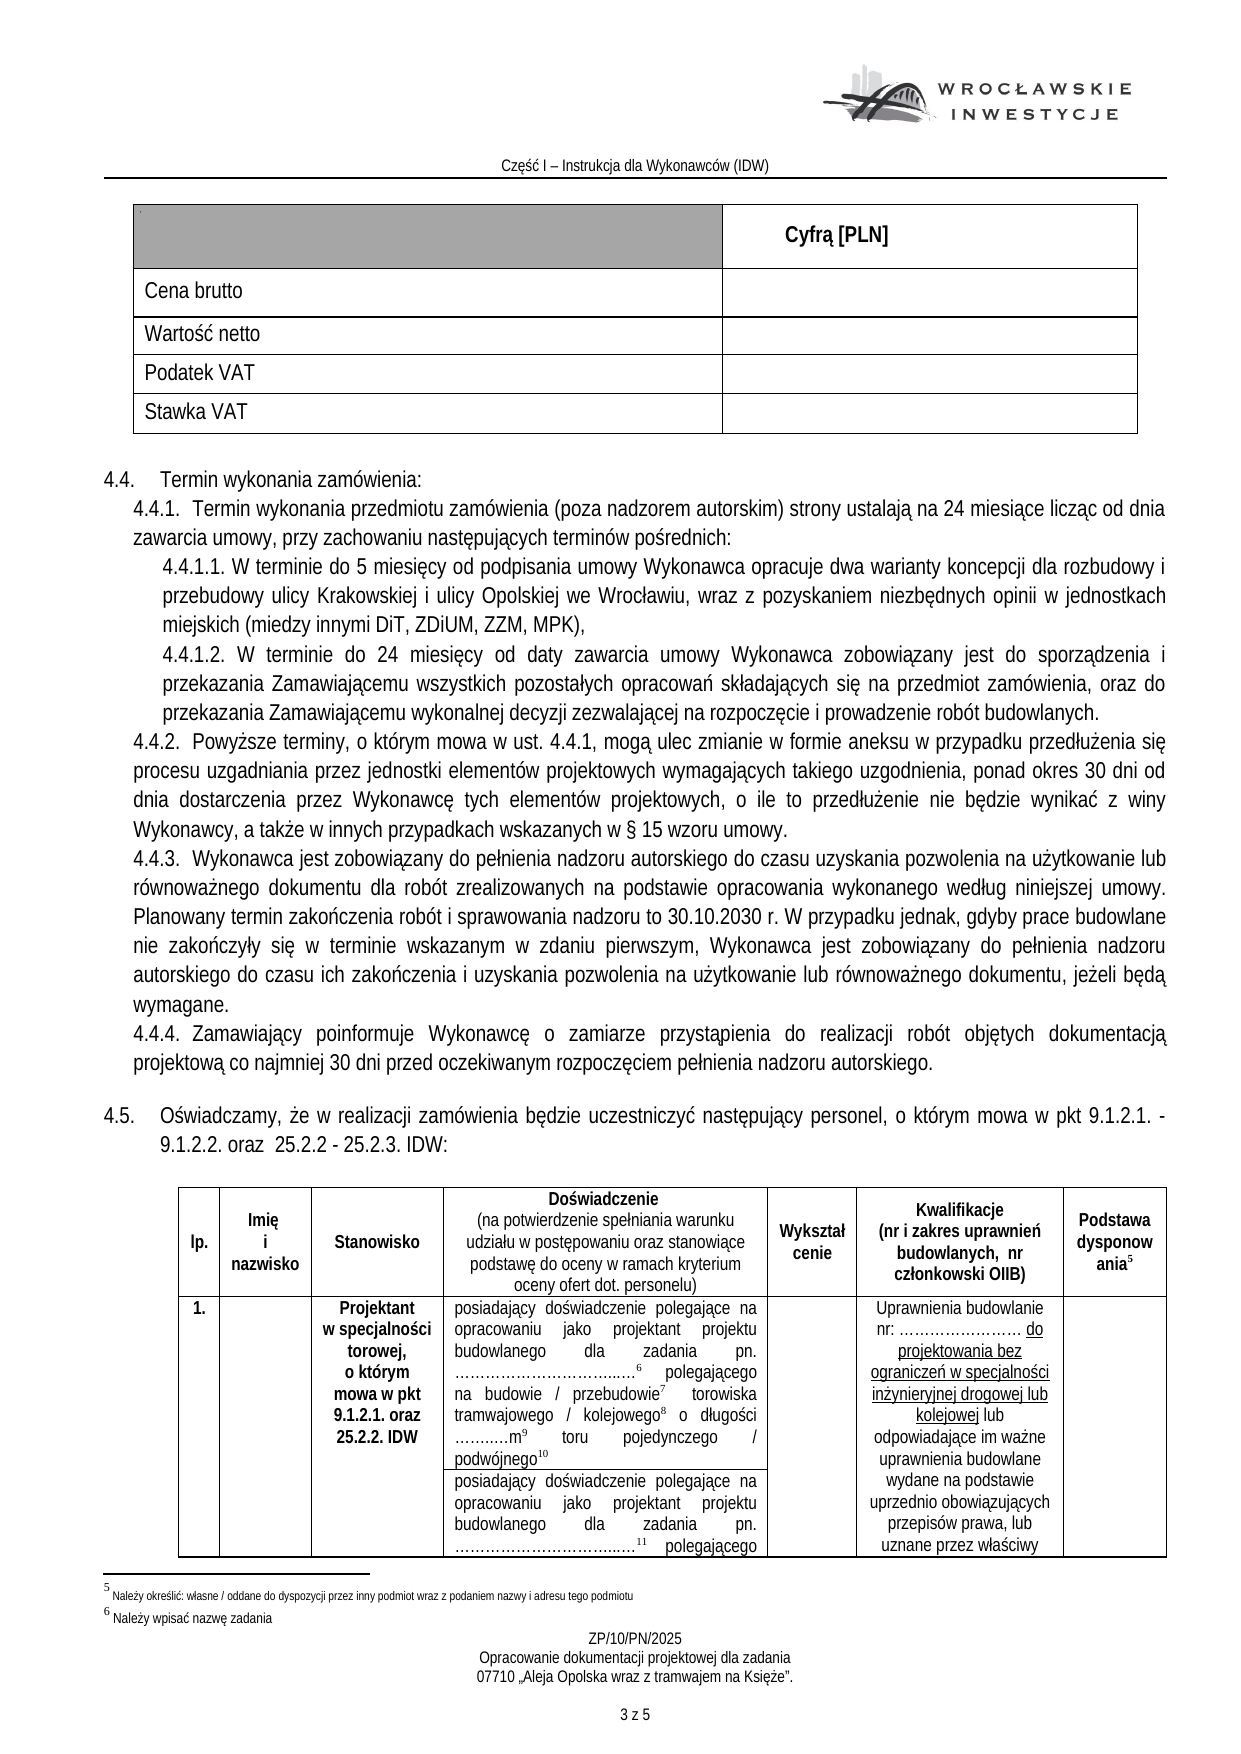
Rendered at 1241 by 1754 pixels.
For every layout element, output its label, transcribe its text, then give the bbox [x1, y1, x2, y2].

table_cell [220, 1297, 311, 1556]
list 4.4.1. Termin wykonania przedmiotu zamówienia (poza nadzorem autorskim) strony ustalają na 24 miesiące licząc od dnia zawarcia umowy, przy zachowaniu następujących terminów pośrednich: [133, 492, 1167, 550]
table_cell [723, 269, 1137, 316]
list 4.4.3. Wykonawca jest zobowiązany do pełnienia nadzoru autorskiego do czasu uzyskania pozwolenia na użytkowanie lub równoważnego dokumentu dla robót zrealizowanych na podstawie opracowania wykonanego według niniejszej umowy. Planowany termin zakończenia robót i sprawowania nadzoru to 30.10.2030 r. W przypadku jednak, gdyby prace budowlane nie zakończyły się w terminie wskazanym w zdaniu pierwszym, Wykonawca jest zobowiązany do pełnienia nadzoru autorskiego do czasu ich zakończenia i uzyskania pozwolenia na użytkowanie lub równoważnego dokumentu, jeżeli będą wymagane. [133, 842, 1167, 1017]
table_cell Cena brutto [134, 269, 722, 316]
table_cell Podatek VAT [134, 355, 722, 393]
table_header Kwalifikacje (nr i zakres uprawnień budowlanych, nr członkowski OIIB) [857, 1188, 1063, 1296]
table_cell [1064, 1297, 1166, 1556]
table_cell Stawka VAT [134, 394, 722, 433]
list 4.4.1.2. W terminie do 24 miesięcy od daty zawarcia umowy Wykonawca zobowiązany jest do sporządzenia i przekazania Zamawiającemu wszystkich pozostałych opracowań składających się na przedmiot zamówienia, oraz do przekazania Zamawiającemu wykonalnej decyzji zezwalającej na rozpoczęcie i prowadzenie robót budowlanych. [162, 638, 1167, 725]
table_header [134, 205, 722, 268]
picture [788, 29, 1167, 157]
table_header Imię i nazwisko [220, 1188, 311, 1296]
table_header Podstawa dysponowania [1064, 1188, 1166, 1296]
table_cell [723, 355, 1137, 393]
table_cell [723, 318, 1137, 354]
table_header Cyfrą [PLN] [723, 205, 1137, 268]
list Termin wykonania zamówienia: [103, 463, 1167, 492]
table_cell Uprawnienia budowlanie nr: …………………… do projektowania bez ograniczeń w specjalności inżynieryjnej drogowej lub kolejowej lub odpowiadające im ważne uprawnienia budowlane wydane na podstawie uprzednio obowiązujących przepisów prawa, lub uznane przez właściwy organ, zgodnie z ustawą z dnia 22 grudnia 2015 r. o zasadach uznawania kwalifikacji zawodowych nabytych w państwach członkowskich Unii Europejskiej lub zgodnie z wcześniej obowiązującymi przepisami dotyczące uznawania kwalifikacji nr członkowski OIIB: …………………………. [857, 1297, 1063, 1556]
table_header Wykształcenie [768, 1188, 856, 1296]
table_cell [723, 394, 1137, 433]
list Oświadczamy, że w realizacji zamówienia będzie uczestniczyć następujący personel, o którym mowa w pkt 9.1.2.1. -9.1.2.2. oraz 25.2.2 - 25.2.3. IDW: [103, 1099, 1167, 1157]
table_cell Projektant w specjalności torowej, o którym mowa w pkt 9.1.2.1. oraz 25.2.2. IDW [312, 1297, 443, 1556]
table_cell Wartość netto [134, 318, 722, 354]
table_header lp. [179, 1188, 219, 1296]
list 4.4.4. Zamawiający poinformuje Wykonawcę o zamiarze przystąpienia do realizacji robót objętych dokumentacją projektową co najmniej 30 dni przed oczekiwanym rozpoczęciem pełnienia nadzoru autorskiego. [133, 1017, 1167, 1075]
table_cell [768, 1297, 856, 1556]
table_header Stanowisko [312, 1188, 443, 1296]
list 4.4.2. Powyższe terminy, o którym mowa w ust. 4.4.1, mogą ulec zmianie w formie aneksu w przypadku przedłużenia się procesu uzgadniania przez jednostki elementów projektowych wymagających takiego uzgodnienia, ponad okres 30 dni od dnia dostarczenia przez Wykonawcę tych elementów projektowych, o ile to przedłużenie nie będzie wynikać z winy Wykonawcy, a także w innych przypadkach wskazanych w § 15 wzoru umowy. [133, 725, 1167, 842]
table_cell 1. [179, 1297, 219, 1556]
list 4.4.1.1. W terminie do 5 miesięcy od podpisania umowy Wykonawca opracuje dwa warianty koncepcji dla rozbudowy i przebudowy ulicy Krakowskiej i ulicy Opolskiej we Wrocławiu, wraz z pozyskaniem niezbędnych opinii w jednostkach miejskich (miedzy innymi DiT, ZDiUM, ZZM, MPK), [162, 550, 1167, 638]
